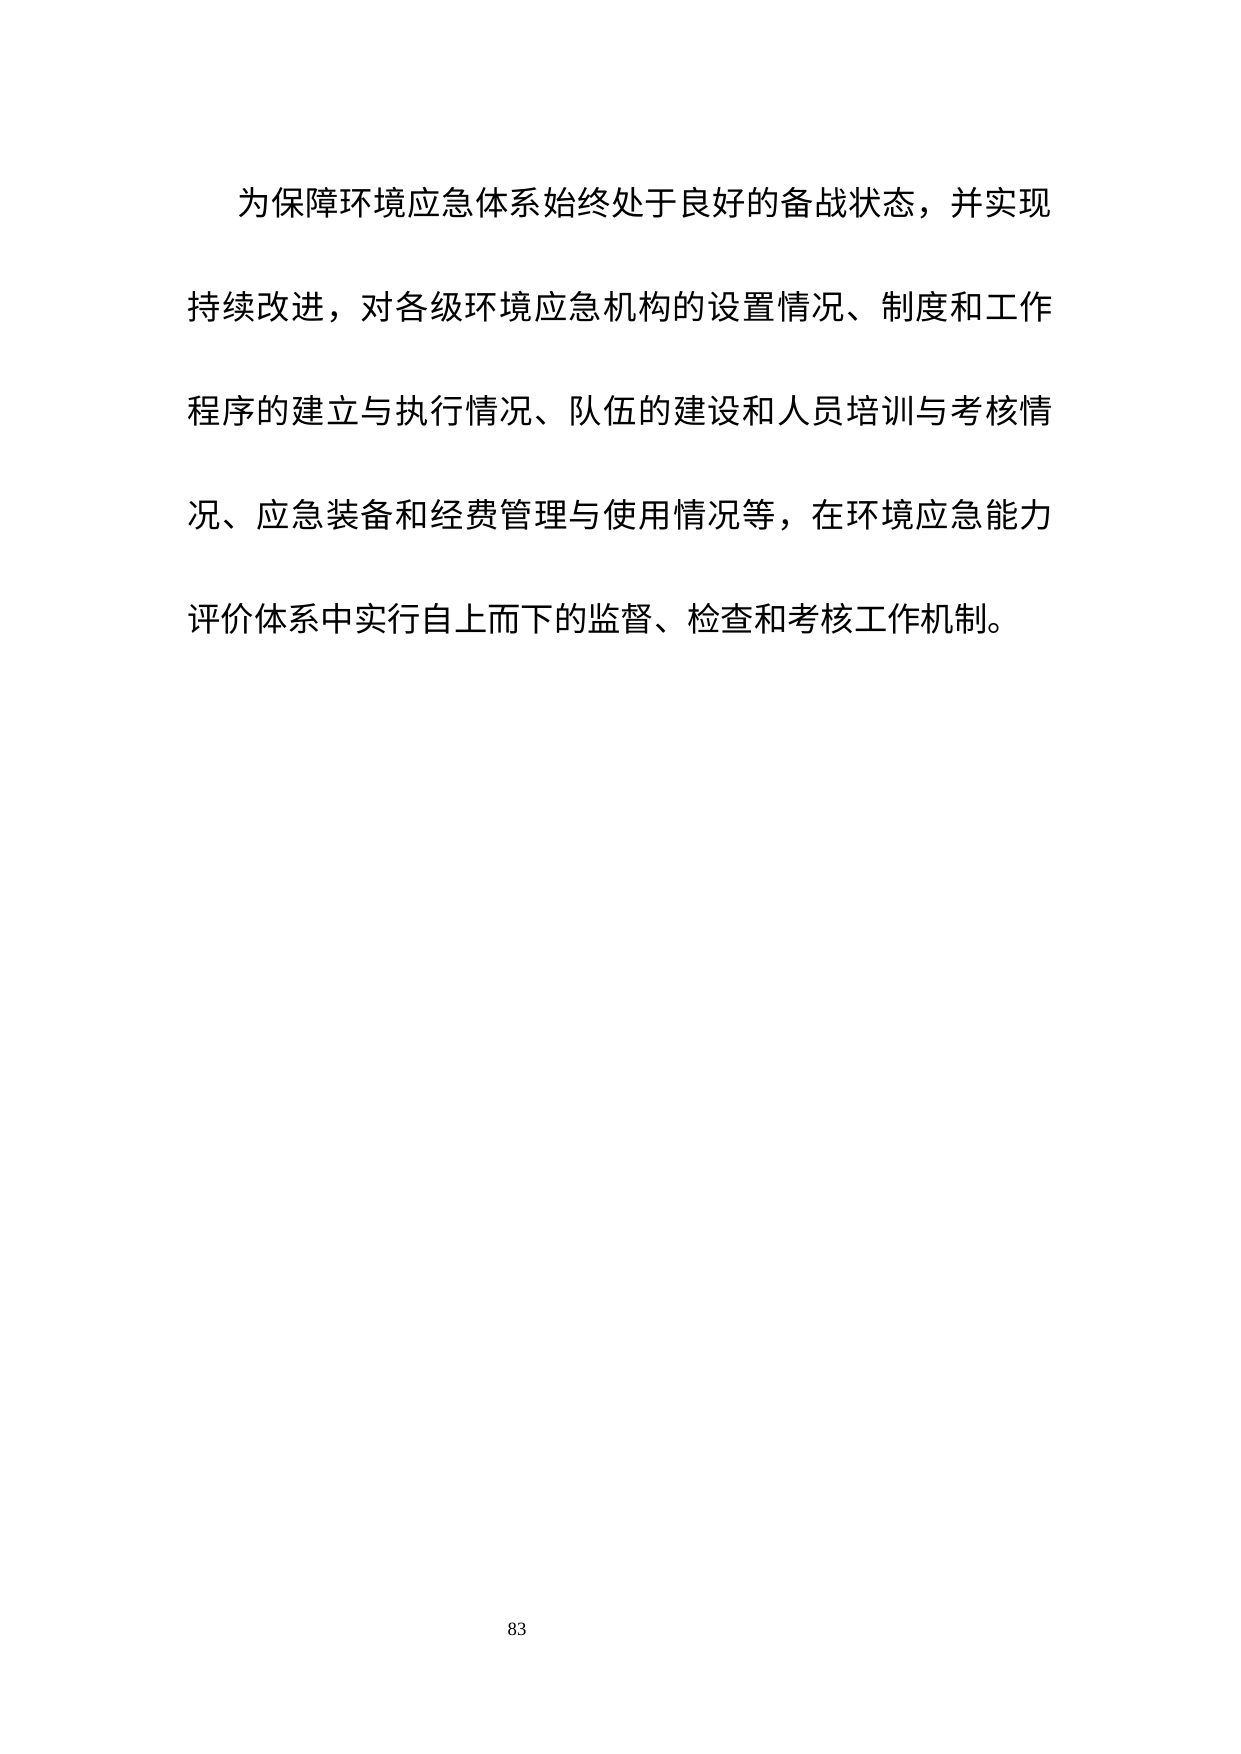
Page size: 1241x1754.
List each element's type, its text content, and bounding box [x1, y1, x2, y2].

text 为保障环境应急体系始终处于良好的备战状态，并实现持续改进，对各级环境应急机构的设置情况、制度和工作程序的建立与执行情况、队伍的建设和人员培训与考核情况、应急装备和经费管理与使用情况等，在环境应急能力评价体系中实行自上而下的监督、检查和考核工作机制。 [187, 166, 1053, 651]
